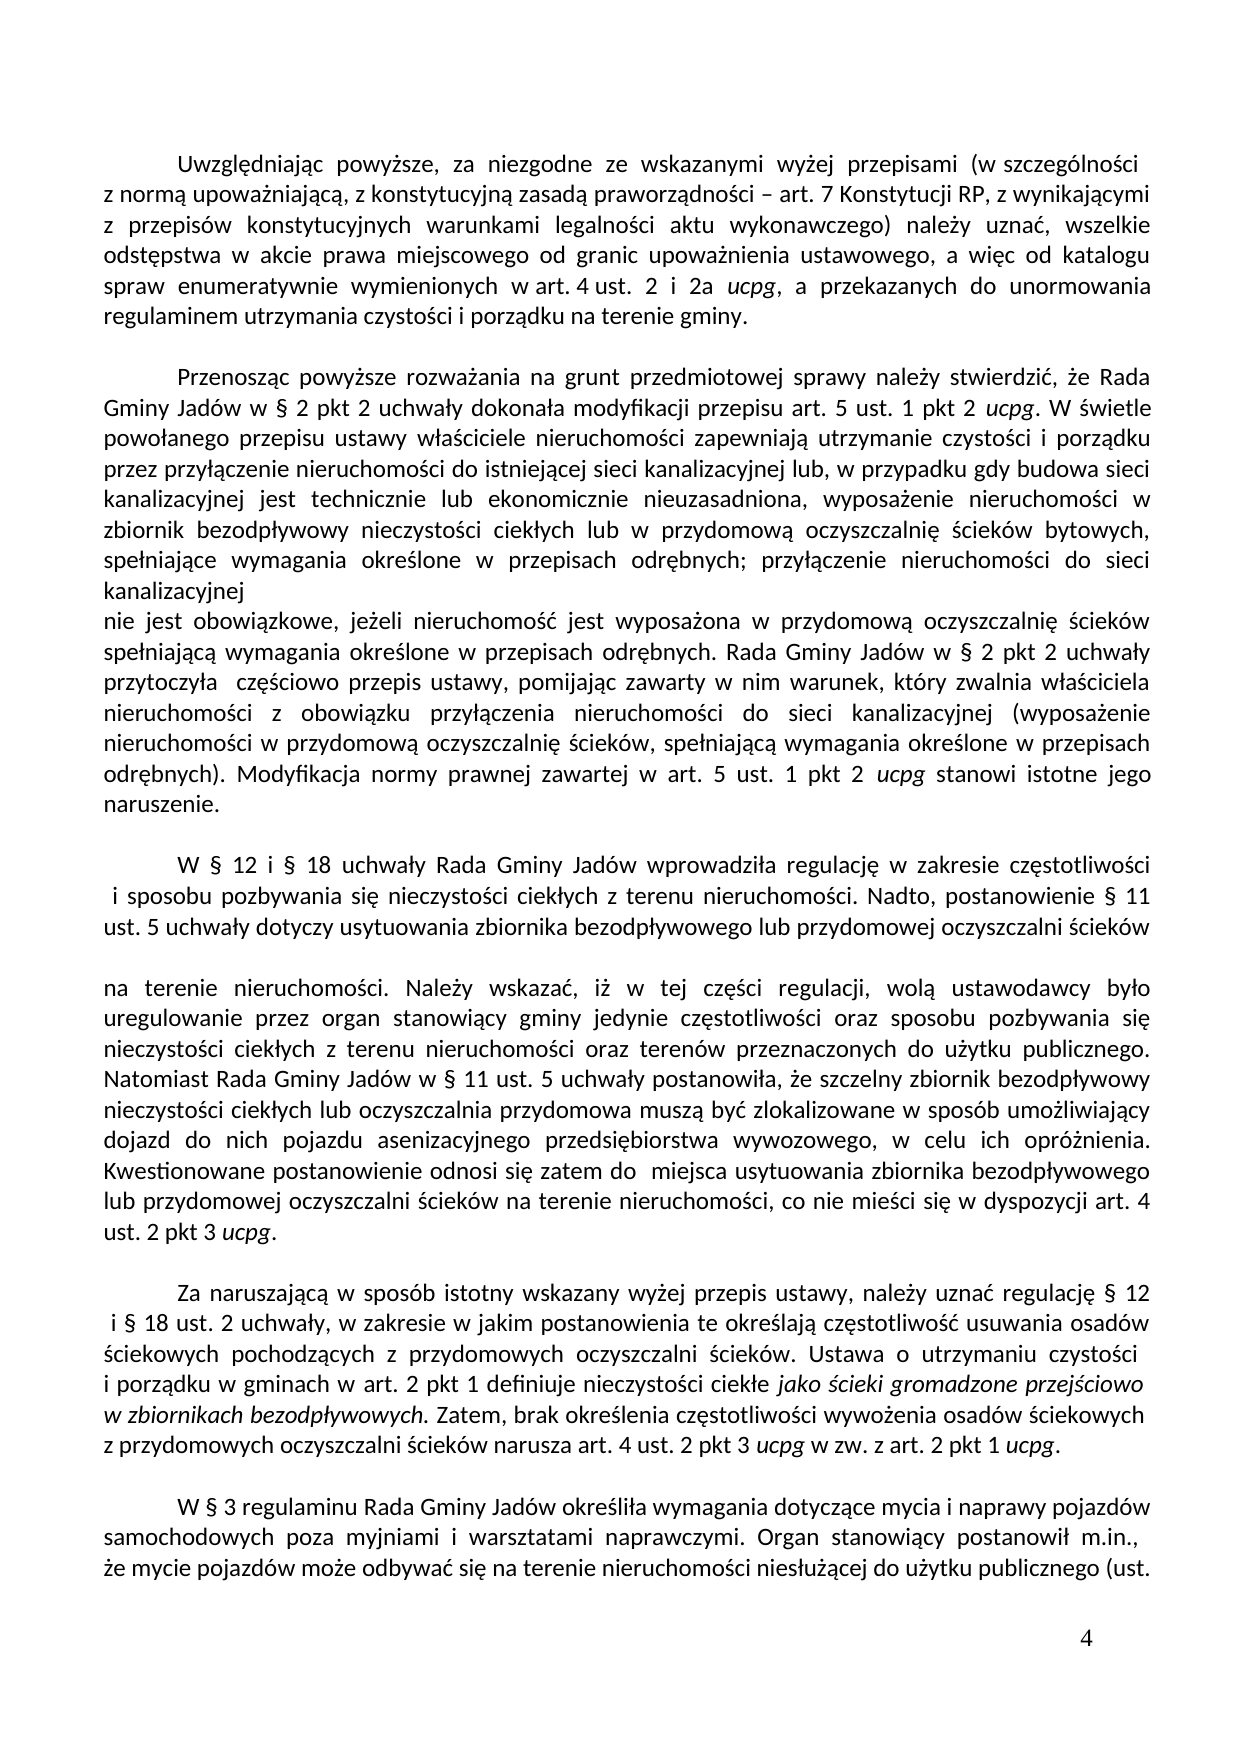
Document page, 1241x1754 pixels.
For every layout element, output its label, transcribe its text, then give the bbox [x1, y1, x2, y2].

text W § 12 i § 18 uchwały Rada Gminy Jadów wprowadziła regulację w zakresie częstotliwości i sposobu pozbywania się nieczystości ciekłych z terenu nieruchomości. Nadto, postanowienie § 11 ust. 5 uchwały dotyczy usytuowania zbiornika bezodpływowego lub przydomowej oczyszczalni ścieków na terenie nieruchomości. Należy wskazać, iż w tej części regulacji, wolą ustawodawcy było uregulowanie przez organ stanowiący gminy jedynie częstotliwości oraz sposobu pozbywania się nieczystości ciekłych z terenu nieruchomości oraz terenów przeznaczonych do użytku publicznego. Natomiast Rada Gminy Jadów w § 11 ust. 5 uchwały postanowiła, że szczelny zbiornik bezodpływowy nieczystości ciekłych lub oczyszczalnia przydomowa muszą być zlokalizowane w sposób umożliwiający dojazd do nich pojazdu asenizacyjnego przedsiębiorstwa wywozowego, w celu ich opróżnienia. Kwestionowane postanowienie odnosi się zatem do miejsca usytuowania zbiornika bezodpływowego lub przydomowej oczyszczalni ścieków na terenie nieruchomości, co nie mieści się w dyspozycji art. 4 ust. 2 pkt 3 ucpg. [103, 850, 1152, 1246]
text Przenosząc powyższe rozważania na grunt przedmiotowej sprawy należy stwierdzić, że Rada Gminy Jadów w § 2 pkt 2 uchwały dokonała modyfikacji przepisu art. 5 ust. 1 pkt 2 ucpg. W świetle powołanego przepisu ustawy właściciele nieruchomości zapewniają utrzymanie czystości i porządku przez przyłączenie nieruchomości do istniejącej sieci kanalizacyjnej lub, w przypadku gdy budowa sieci kanalizacyjnej jest technicznie lub ekonomicznie nieuzasadniona, wyposażenie nieruchomości w zbiornik bezodpływowy nieczystości ciekłych lub w przydomową oczyszczalnię ścieków bytowych, spełniające wymagania określone w przepisach odrębnych; przyłączenie nieruchomości do sieci kanalizacyjnej nie jest obowiązkowe, jeżeli nieruchomość jest wyposażona w przydomową oczyszczalnię ścieków spełniającą wymagania określone w przepisach odrębnych. Rada Gminy Jadów w § 2 pkt 2 uchwały przytoczyła częściowo przepis ustawy, pomijając zawarty w nim warunek, który zwalnia właściciela nieruchomości z obowiązku przyłączenia nieruchomości do sieci kanalizacyjnej (wyposażenie nieruchomości w przydomową oczyszczalnię ścieków, spełniającą wymagania określone w przepisach odrębnych). Modyfikacja normy prawnej zawartej w art. 5 ust. 1 pkt 2 ucpg stanowi istotne jego naruszenie. [103, 361, 1152, 819]
text Za naruszającą w sposób istotny wskazany wyżej przepis ustawy, należy uznać regulację § 12 i § 18 ust. 2 uchwały, w zakresie w jakim postanowienia te określają częstotliwość usuwania osadów ściekowych pochodzących z przydomowych oczyszczalni ścieków. Ustawa o utrzymaniu czystości i porządku w gminach w art. 2 pkt 1 definiuje nieczystości ciekłe jako ścieki gromadzone przejściowo w zbiornikach bezodpływowych. Zatem, brak określenia częstotliwości wywożenia osadów ściekowych z przydomowych oczyszczalni ścieków narusza art. 4 ust. 2 pkt 3 ucpg w zw. z art. 2 pkt 1 ucpg. [103, 1277, 1152, 1460]
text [103, 1491, 1152, 1582]
text Uwzględniając powyższe, za niezgodne ze wskazanymi wyżej przepisami (w szczególności z normą upoważniającą, z konstytucyjną zasadą praworządności – art. 7 Konstytucji RP, z wynikającymi z przepisów konstytucyjnych warunkami legalności aktu wykonawczego) należy uznać, wszelkie odstępstwa w akcie prawa miejscowego od granic upoważnienia ustawowego, a więc od katalogu spraw enumeratywnie wymienionych w art. 4 ust. 2 i 2a ucpg, a przekazanych do unormowania regulaminem utrzymania czystości i porządku na terenie gminy. [103, 148, 1152, 331]
